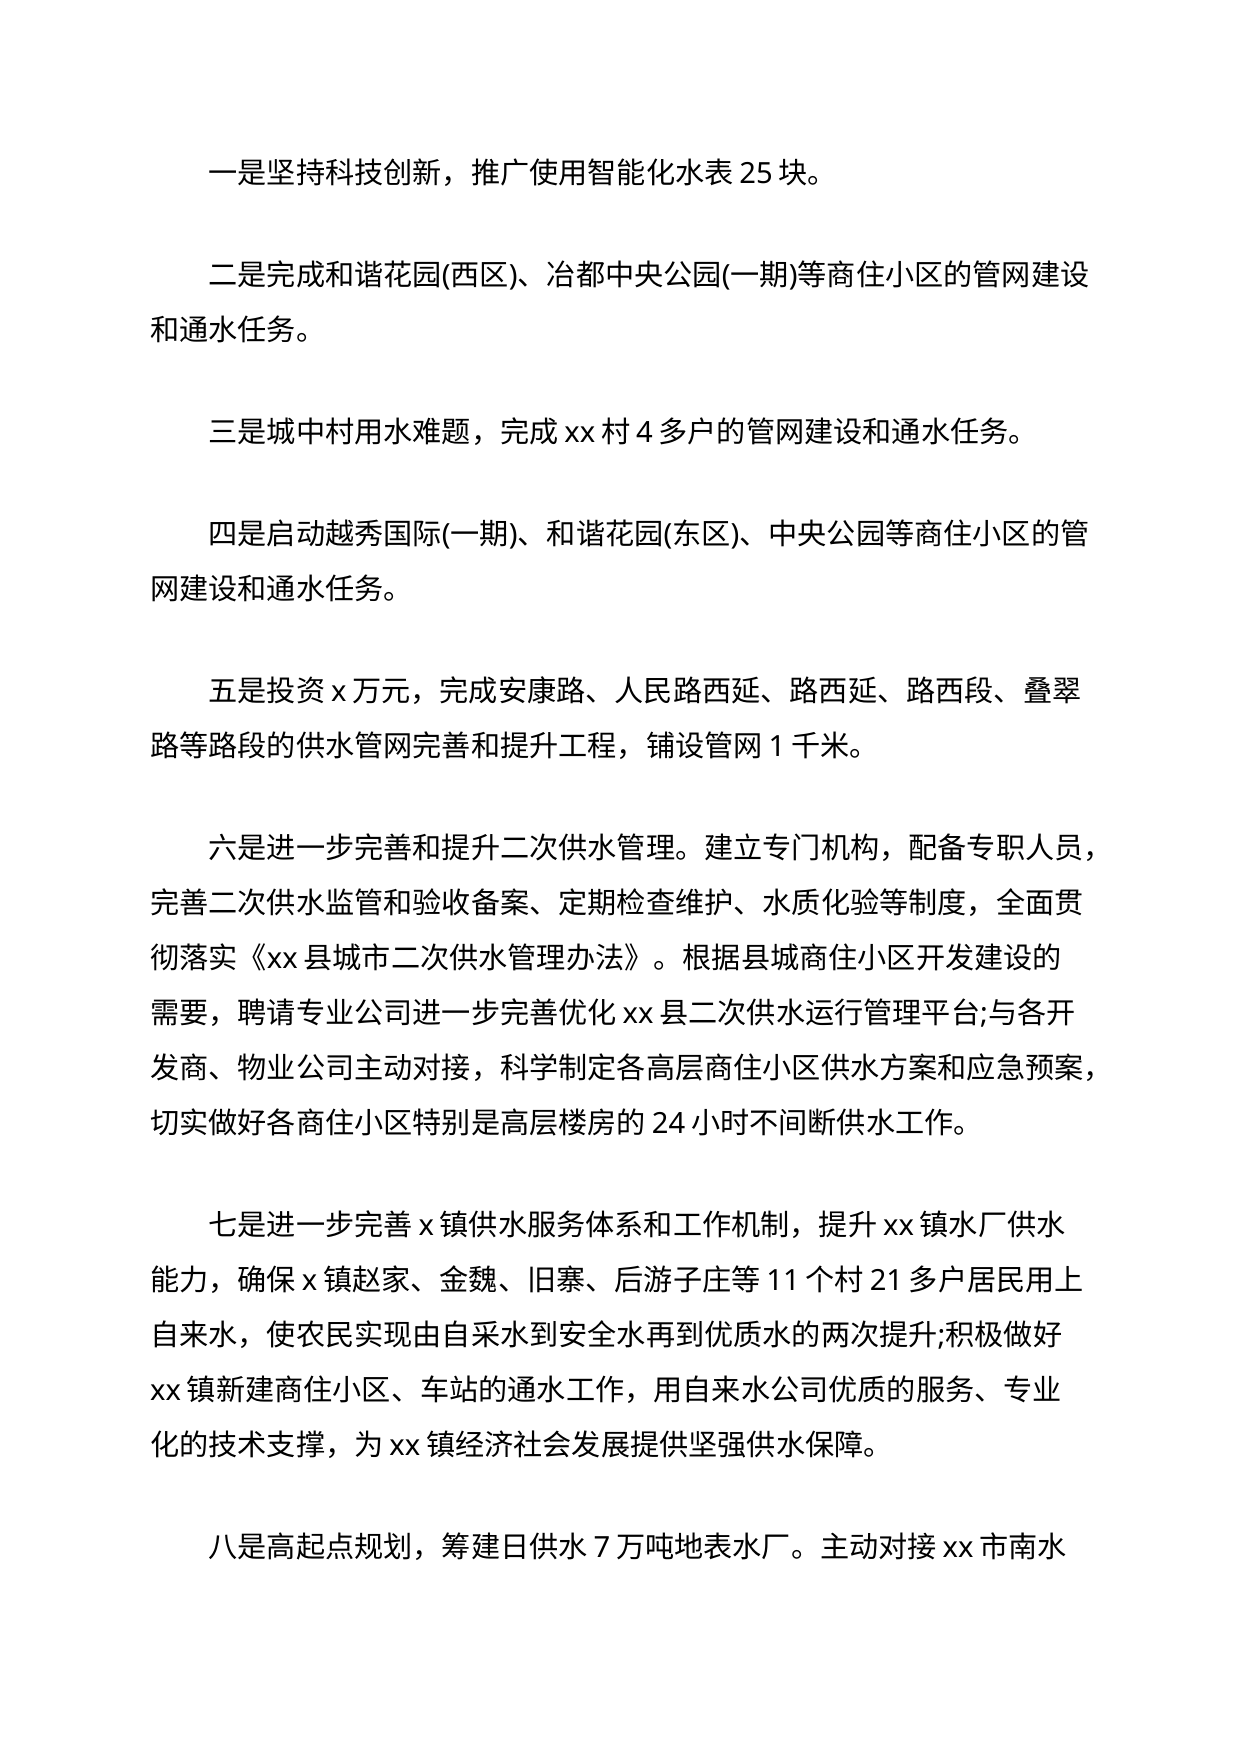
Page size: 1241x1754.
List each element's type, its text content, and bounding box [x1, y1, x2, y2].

text 三是城中村用水难题，完成xx村4多户的管网建设和通水任务。 [150, 409, 1090, 451]
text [150, 1523, 1090, 1566]
text 五是投资x万元，完成安康路、人民路西延、路西延、路西段、叠翠路等路段的供水管网完善和提升工程，铺设管网1千米。 [150, 667, 1090, 765]
text 四是启动越秀国际(一期)、和谐花园(东区)、中央公园等商住小区的管网建设和通水任务。 [150, 511, 1090, 608]
text 二是完成和谐花园(西区)、冶都中央公园(一期)等商住小区的管网建设和通水任务。 [150, 252, 1090, 349]
text 一是坚持科技创新，推广使用智能化水表25块。 [150, 150, 1090, 192]
text 七是进一步完善x镇供水服务体系和工作机制，提升xx镇水厂供水能力，确保x镇赵家、金魏、旧寨、后游子庄等11个村21多户居民用上自来水，使农民实现由自采水到安全水再到优质水的两次提升;积极做好xx镇新建商住小区、车站的通水工作，用自来水公司优质的服务、专业化的技术支撑，为xx镇经济社会发展提供坚强供水保障。 [150, 1201, 1090, 1463]
text 六是进一步完善和提升二次供水管理。建立专门机构，配备专职人员，完善二次供水监管和验收备案、定期检查维护、水质化验等制度，全面贯彻落实《xx县城市二次供水管理办法》。根据县城商住小区开发建设的需要，聘请专业公司进一步完善优化xx县二次供水运行管理平台;与各开发商、物业公司主动对接，科学制定各高层商住小区供水方案和应急预案，切实做好各商住小区特别是高层楼房的24小时不间断供水工作。 [150, 824, 1090, 1142]
